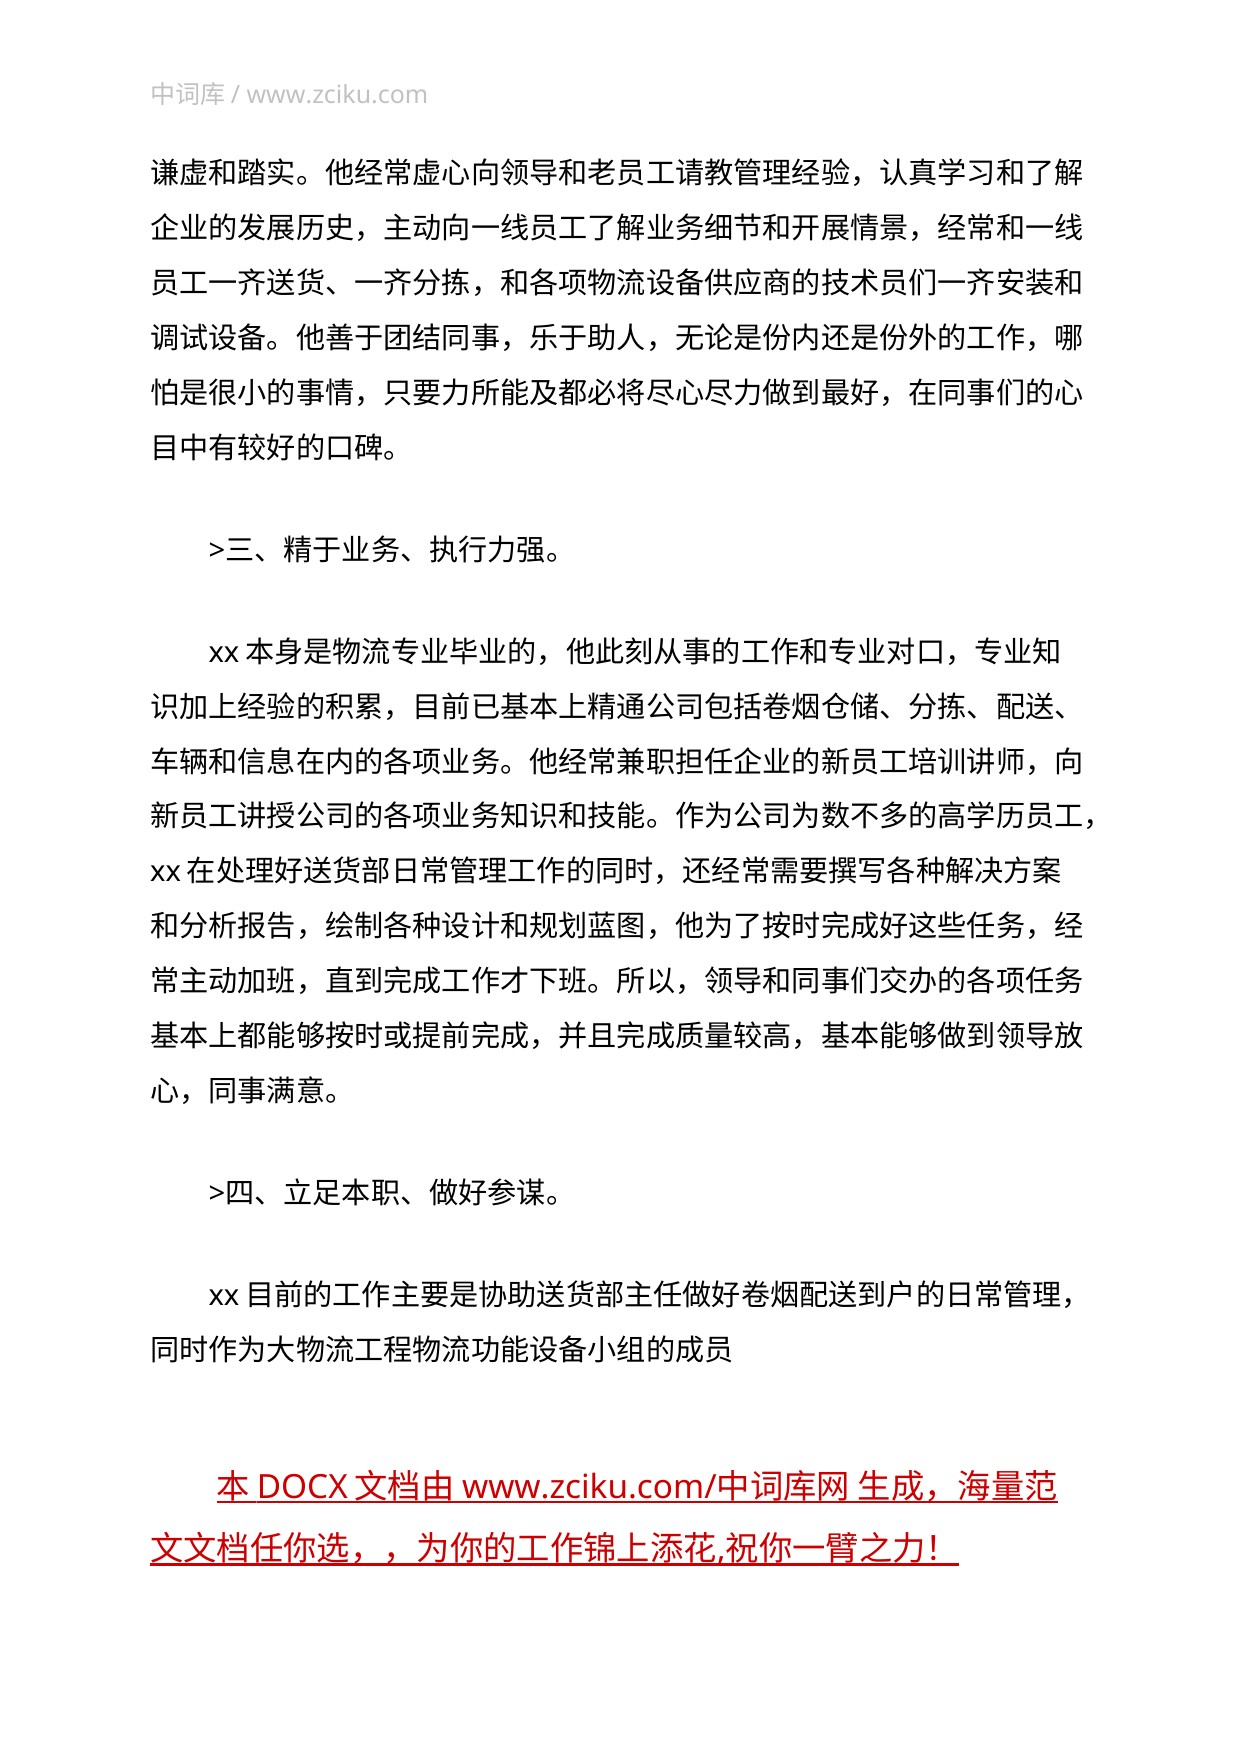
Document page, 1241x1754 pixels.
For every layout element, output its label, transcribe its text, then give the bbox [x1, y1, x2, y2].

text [150, 150, 1090, 467]
text >三、精于业务、执行力强。 [150, 526, 1090, 569]
text >四、立足本职、做好参谋。 [150, 1169, 1090, 1212]
text xx本身是物流专业毕业的，他此刻从事的工作和专业对口，专业知识加上经验的积累，目前已基本上精通公司包括卷烟仓储、分拣、配送、车辆和信息在内的各项业务。他经常兼职担任企业的新员工培训讲师，向新员工讲授公司的各项业务知识和技能。作为公司为数不多的高学历员工，xx在处理好送货部日常管理工作的同时，还经常需要撰写各种解决方案和分析报告，绘制各种设计和规划蓝图，他为了按时完成好这些任务，经常主动加班，直到完成工作才下班。所以，领导和同事们交办的各项任务基本上都能够按时或提前完成，并且完成质量较高，基本能够做到领导放心，同事满意。 [150, 628, 1090, 1110]
text 本DOCX文档由 www.zciku.com/中词库网 生成，海量范文文档任你选，，为你的工作锦上添花,祝你一臂之力！ [150, 1459, 1090, 1571]
text xx目前的工作主要是协助送货部主任做好卷烟配送到户的日常管理，同时作为大物流工程物流功能设备小组的成员 [150, 1271, 1090, 1369]
